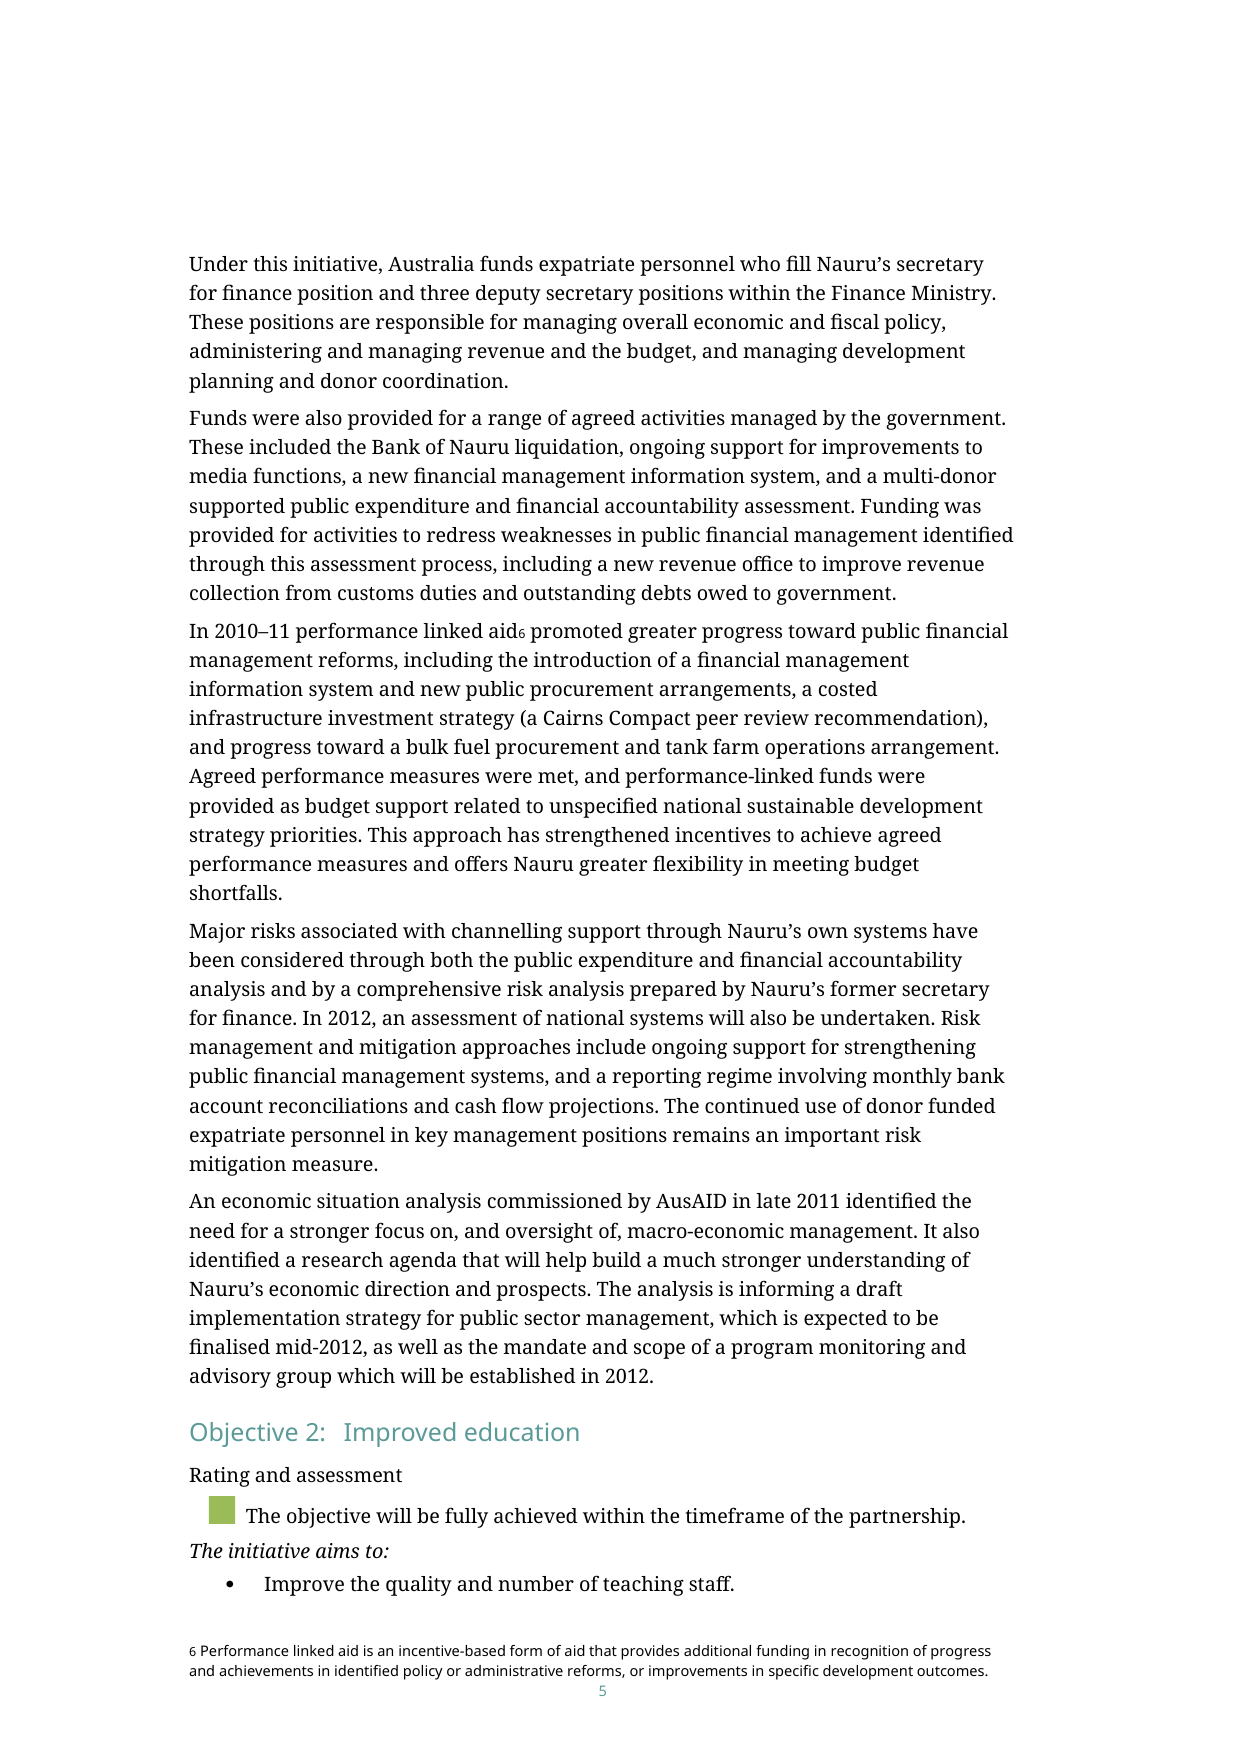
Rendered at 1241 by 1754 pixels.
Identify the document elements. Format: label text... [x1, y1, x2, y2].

text The objective will be fully achieved within the timeframe of the partnership. [189, 1497, 1016, 1529]
text The initiative aims to: [189, 1537, 1016, 1564]
text Funds were also provided for a range of agreed activities managed by the government. These included the Bank of Nauru liquidation, ongoing support for improvements to media functions, a new financial management information system, and a multi-donor supported public expenditure and financial accountability assessment. Funding was provided for activities to redress weaknesses in public financial management identified through this assessment process, including a new revenue office to improve revenue collection from customs duties and outstanding debts owed to government. [189, 402, 1016, 606]
list An economic situation analysis commissioned by AusAID in late 2011 identified the need for a stronger focus on, and oversight of, macro-economic management. It also identified a research agenda that will help build a much stronger understanding of Nauru’s economic direction and prospects. The analysis is informing a draft implementation strategy for public sector management, which is expected to be finalised mid-2012, as well as the mandate and scope of a program monitoring and advisory group which will be established in 2012. [189, 1186, 1016, 1390]
text Objective 2: Improved education [189, 1415, 1016, 1449]
text Under this initiative, Australia funds expatriate personnel who fill Nauru’s secretary for finance position and three deputy secretary positions within the Finance Ministry. These positions are responsible for managing overall economic and fiscal policy, administering and managing revenue and the budget, and managing development planning and donor coordination. [189, 248, 1016, 394]
text In 2010–11 performance linked aid promoted greater progress toward public financial management reforms, including the introduction of a financial management information system and new public procurement arrangements, a costed infrastructure investment strategy (a Cairns Compact peer review recommendation), and progress toward a bulk fuel procurement and tank farm operations arrangement. Agreed performance measures were met, and performance-linked funds were provided as budget support related to unspecified national sustainable development strategy priorities. This approach has strengthened incentives to achieve agreed performance measures and offers Nauru greater flexibility in meeting budget shortfalls. [189, 615, 1016, 906]
text Rating and assessment [189, 1461, 1016, 1488]
list Major risks associated with channelling support through Nauru’s own systems have been considered through both the public expenditure and financial accountability analysis and by a comprehensive risk analysis prepared by Nauru’s former secretary for finance. In 2012, an assessment of national systems will also be undertaken. Risk management and mitigation approaches include ongoing support for strengthening public financial management systems, and a reporting regime involving monthly bank account reconciliations and cash flow projections. The continued use of donor funded expatriate personnel in key management positions remains an important risk mitigation measure. [189, 915, 1016, 1177]
picture [208, 1496, 236, 1524]
list Improve the quality and number of teaching staff. [226, 1571, 1016, 1597]
